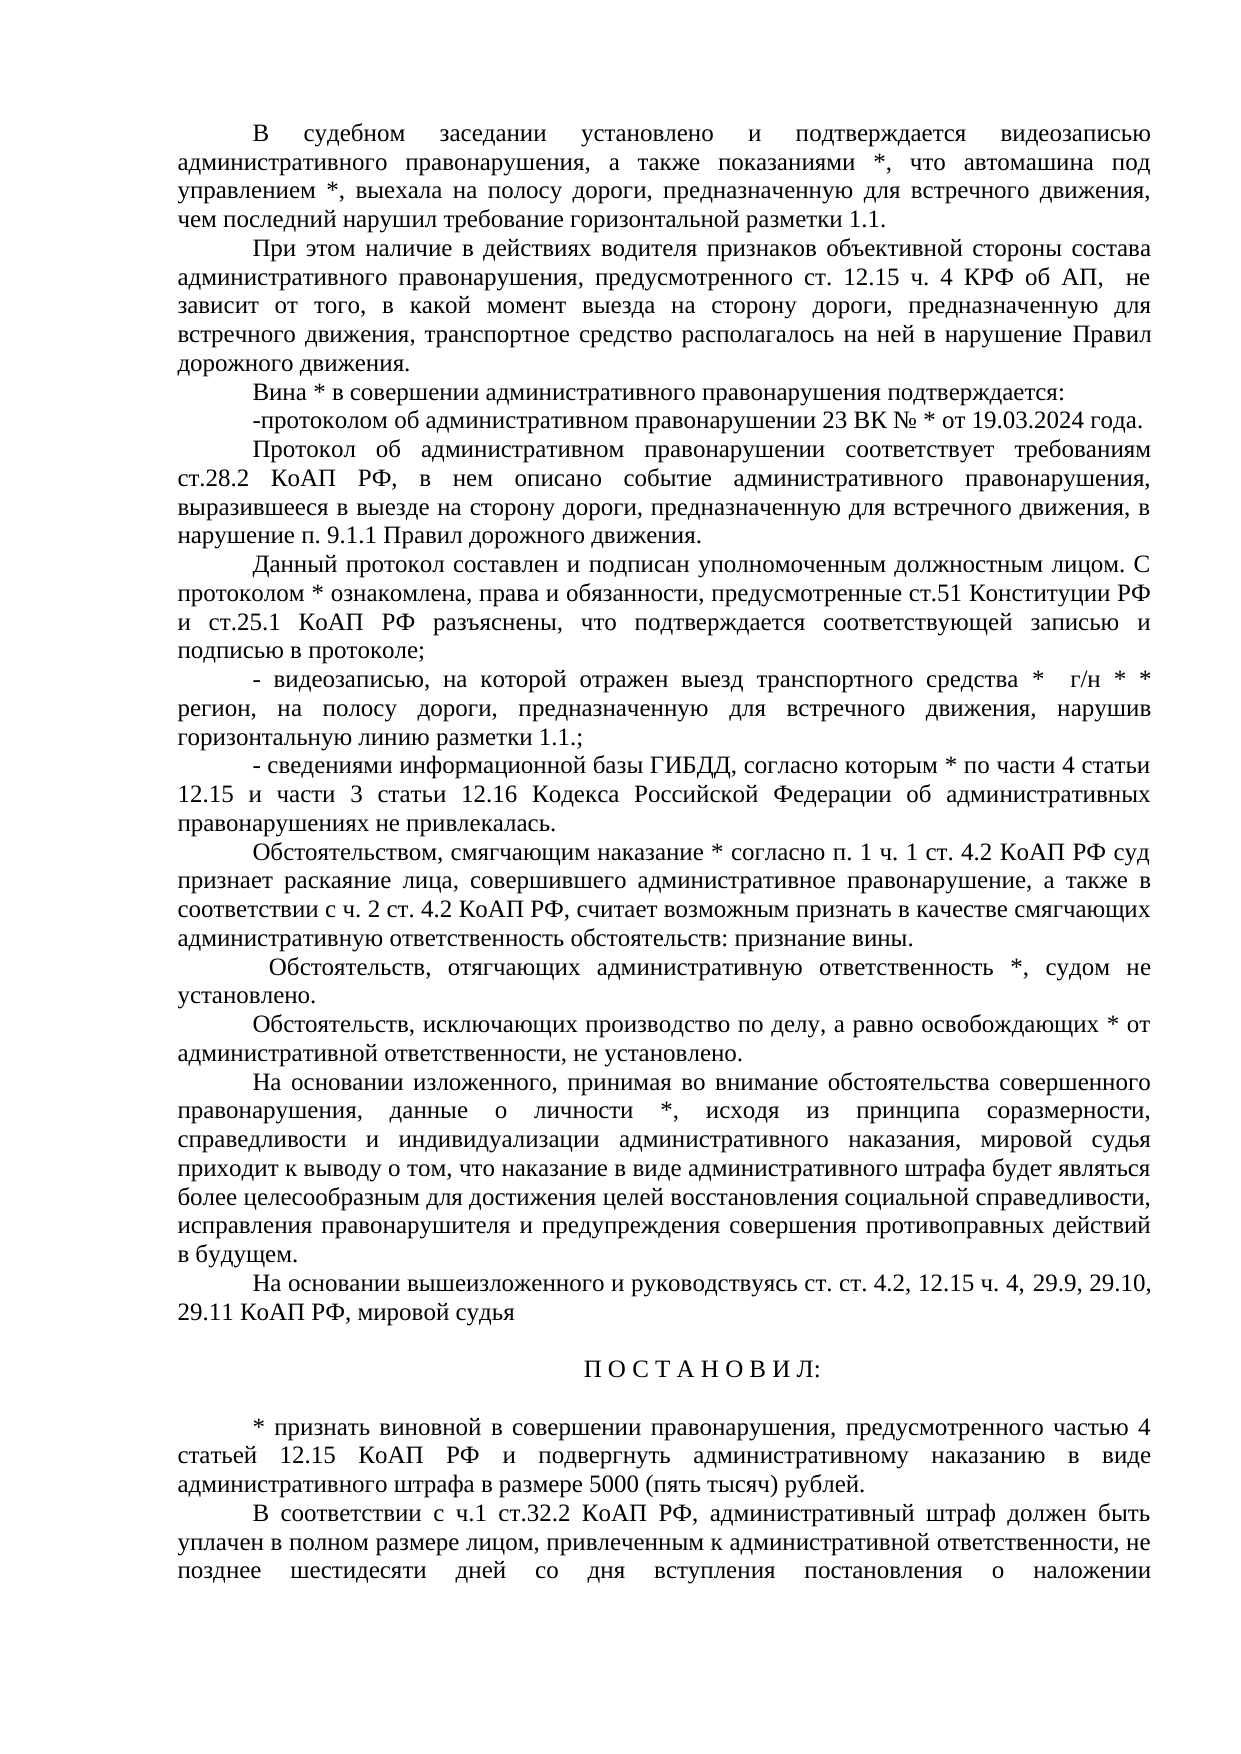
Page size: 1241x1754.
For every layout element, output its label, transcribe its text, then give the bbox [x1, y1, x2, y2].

text Вина * в совершении административного правонарушения подтверждается: [177, 377, 1152, 406]
text При этом наличие в действиях водителя признаков объективной стороны состава административного правонарушения, предусмотренного ст. 12.15 ч. 4 КРФ об АП, не зависит от того, в какой момент выезда на сторону дороги, предназначенную для встречного движения, транспортное средство располагалось на ней в нарушение Правил дорожного движения. [177, 233, 1152, 377]
subtitle Обстоятельством, смягчающим наказание * согласно п. 1 ч. 1 ст. 4.2 КоАП РФ суд признает раскаяние лица, совершившего административное правонарушение, а также в соответствии с ч. 2 ст. 4.2 КоАП РФ, считает возможным признать в качестве смягчающих административную ответственность обстоятельств: признание вины. [177, 837, 1152, 952]
subtitle П О С Т А Н О В И Л: [177, 1354, 1152, 1383]
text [177, 1498, 1152, 1584]
text -протоколом об административном правонарушении 23 ВК № * от 19.03.2024 года. [177, 406, 1152, 434]
text В судебном заседании установлено и подтверждается видеозаписью административного правонарушения, а также показаниями *, что автомашина под управлением *, выехала на полосу дороги, предназначенную для встречного движения, чем последний нарушил требование горизонтальной разметки 1.1. [177, 118, 1152, 233]
subtitle Обстоятельств, отягчающих административную ответственность *, судом не установлено. [177, 952, 1152, 1009]
text - видеозаписью, на которой отражен выезд транспортного средства * г/н * * регион, на полосу дороги, предназначенную для встречного движения, нарушив горизонтальную линию разметки 1.1.; [177, 664, 1152, 751]
subtitle Обстоятельств, исключающих производство по делу, а равно освобождающих * от административной ответственности, не установлено. [177, 1009, 1152, 1067]
text Данный протокол составлен и подписан уполномоченным должностным лицом. С протоколом * ознакомлена, права и обязанности, предусмотренные ст.51 Конституции РФ и ст.25.1 КоАП РФ разъяснены, что подтверждается соответствующей записью и подписью в протоколе; [177, 549, 1152, 664]
subtitle На основании изложенного, принимая во внимание обстоятельства совершенного правонарушения, данные о личности *, исходя из принципа соразмерности, справедливости и индивидуализации административного наказания, мировой судья приходит к выводу о том, что наказание в виде административного штрафа будет являться более целесообразным для достижения целей восстановления социальной справедливости, исправления правонарушителя и предупреждения совершения противоправных действий в будущем. [177, 1067, 1152, 1268]
subtitle На основании вышеизложенного и руководствуясь ст. ст. 4.2, 12.15 ч. 4, 29.9, 29.10, 29.11 КоАП РФ, мировой судья [177, 1268, 1152, 1326]
text * признать виновной в совершении правонарушения, предусмотренного частью 4 статьей 12.15 КоАП РФ и подвергнуть административному наказанию в виде административного штрафа в размере 5000 (пять тысяч) рублей. [177, 1412, 1152, 1498]
text Протокол об административном правонарушении соответствует требованиям ст.28.2 КоАП РФ, в нем описано событие административного правонарушения, выразившееся в выезде на сторону дороги, предназначенную для встречного движения, в нарушение п. 9.1.1 Правил дорожного движения. [177, 434, 1152, 549]
text - сведениями информационной базы ГИБДД, согласно которым * по части 4 статьи 12.15 и части 3 статьи 12.16 Кодекса Российской Федерации об административных правонарушениях не привлекалась. [177, 751, 1152, 837]
